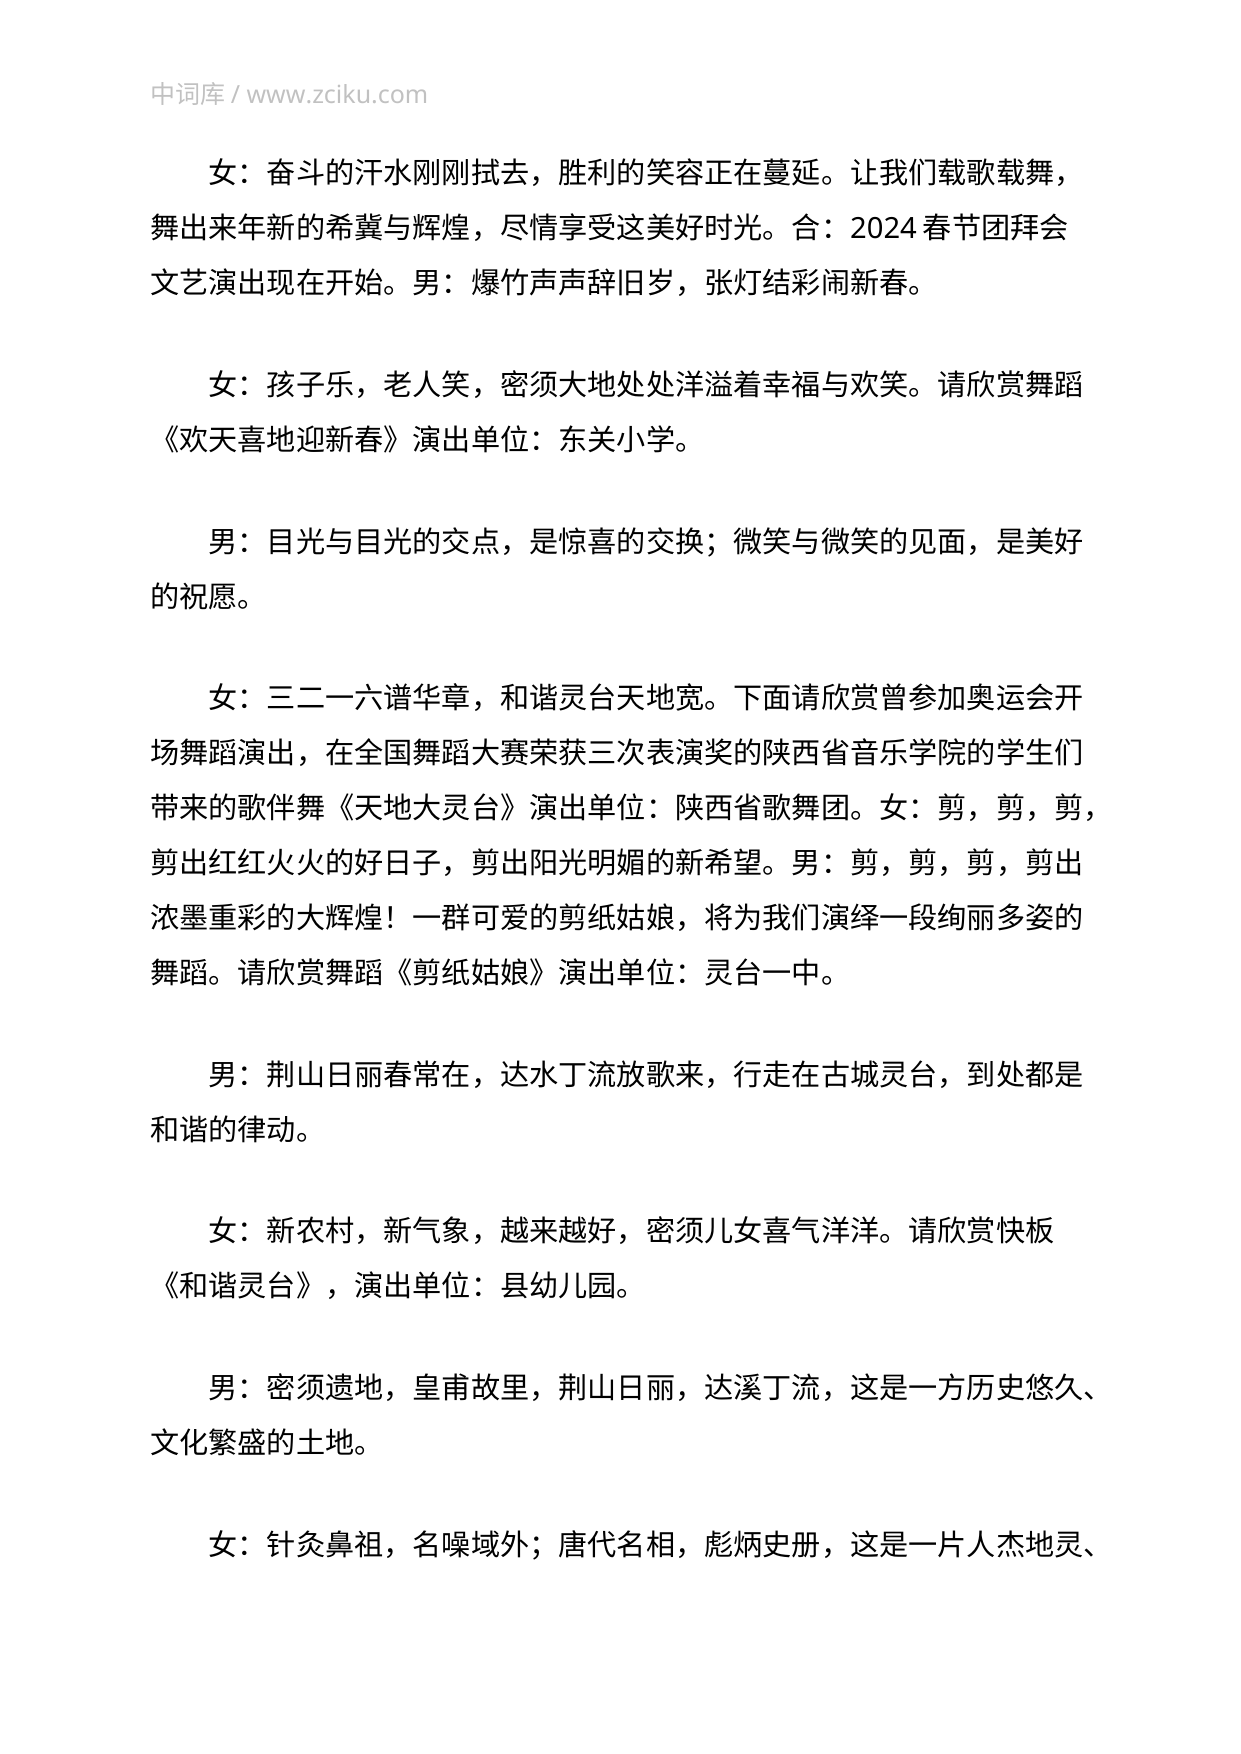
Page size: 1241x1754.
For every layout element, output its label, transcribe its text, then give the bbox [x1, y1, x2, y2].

text 女：新农村，新气象，越来越好，密须儿女喜气洋洋。请欣赏快板《和谐灵台》，演出单位：县幼儿园。 [150, 1208, 1090, 1305]
text 男：目光与目光的交点，是惊喜的交换；微笑与微笑的见面，是美好的祝愿。 [150, 518, 1090, 616]
text 女：三二一六谱华章，和谐灵台天地宽。下面请欣赏曾参加奥运会开 场舞蹈演出，在全国舞蹈大赛荣获三次表演奖的陕西省音乐学院的学生们带来的歌伴舞《天地大灵台》演出单位：陕西省歌舞团。女：剪，剪，剪，剪出红红火火的好日子，剪出阳光明媚的新希望。男：剪，剪，剪，剪出浓墨重彩的大辉煌！一群可爱的剪纸姑娘，将为我们演绎一段绚丽多姿的舞蹈。请欣赏舞蹈《剪纸姑娘》演出单位：灵台一中。 [150, 675, 1090, 992]
text 男：荆山日丽春常在，达水丁流放歌来，行走在古城灵台，到处都是和谐的律动。 [150, 1051, 1090, 1148]
text 女：奋斗的汗水刚刚拭去，胜利的笑容正在蔓延。让我们载歌载舞，舞出来年新的希冀与辉煌，尽情享受这美好时光。合：2024春节团拜会文艺演出现在开始。男：爆竹声声辞旧岁，张灯结彩闹新春。 [150, 150, 1090, 302]
text 女：孩子乐，老人笑，密须大地处处洋溢着幸福与欢笑。请欣赏舞蹈《欢天喜地迎新春》演出单位：东关小学。 [150, 362, 1090, 459]
text 男：密须遗地，皇甫故里，荆山日丽，达溪丁流，这是一方历史悠久、文化繁盛的土地。 [150, 1364, 1090, 1462]
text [150, 1521, 1090, 1563]
